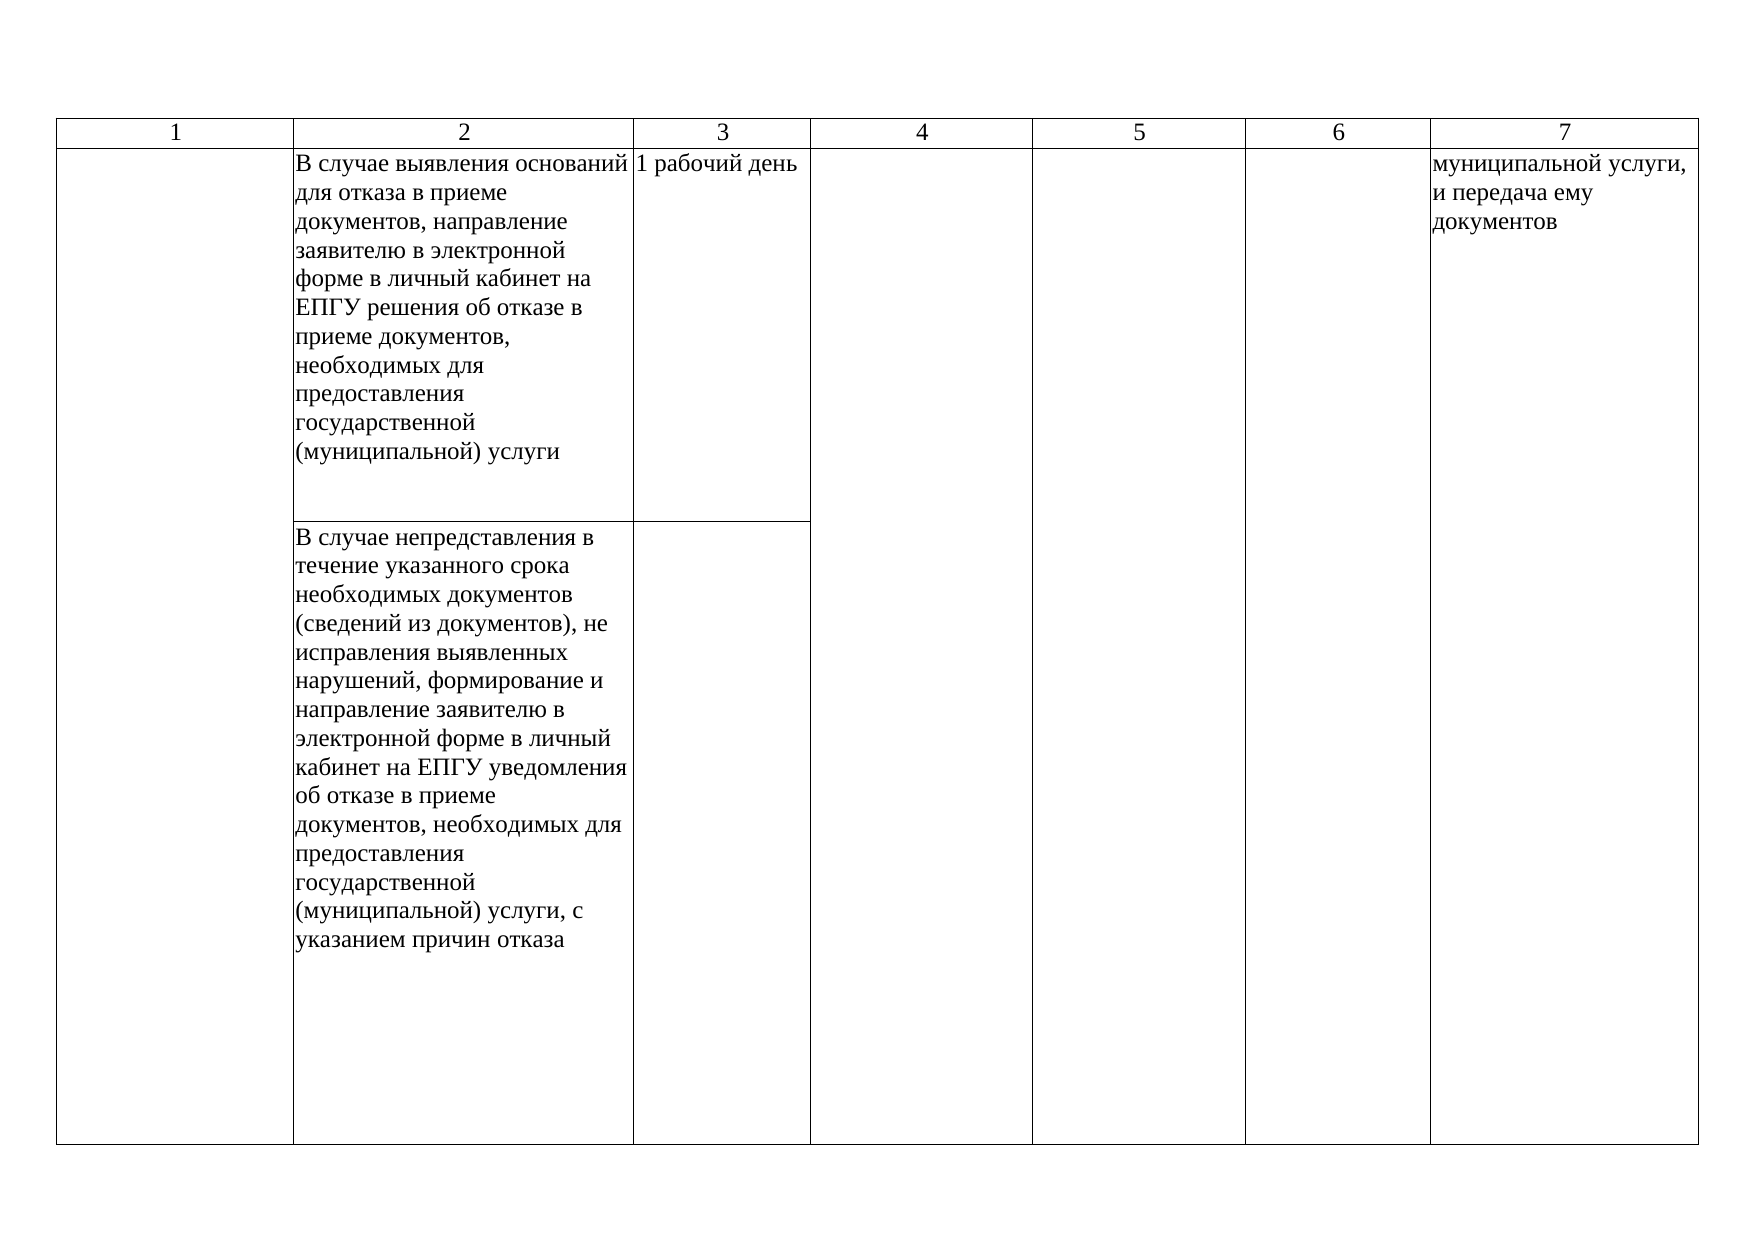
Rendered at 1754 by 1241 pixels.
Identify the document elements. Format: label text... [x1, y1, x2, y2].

table_cell В случае непредставления в течение указанного срока необходимых документов (сведений из документов), не исправления выявленных нарушений, формирование и направление заявителю в электронной форме в личный кабинет на ЕПГУ уведомления об отказе в приеме документов, необходимых для предоставления государственной (муниципальной) услуги, с указанием причин отказа [294, 522, 633, 1143]
table_cell [57, 149, 293, 1143]
table_cell [811, 149, 1032, 1143]
table_header 2 [294, 119, 633, 147]
table_header 4 [811, 119, 1032, 147]
table_cell 1 рабочий день [634, 149, 810, 521]
table_cell [634, 522, 810, 1143]
table_cell [1246, 149, 1430, 1143]
table_cell В случае выявления оснований для отказа в приеме документов, направление заявителю в электронной форме в личный кабинет на ЕПГУ решения об отказе в приеме документов, необходимых для предоставления государственной (муниципальной) услуги [294, 149, 633, 521]
table_header 3 [634, 119, 810, 147]
table_header 7 [1431, 119, 1698, 147]
table_header 1 [57, 119, 293, 147]
table_header 5 [1033, 119, 1245, 147]
table_cell муниципальной услуги, и передача ему документов [1431, 149, 1698, 1143]
table_cell [1033, 149, 1245, 1143]
table_header 6 [1246, 119, 1430, 147]
